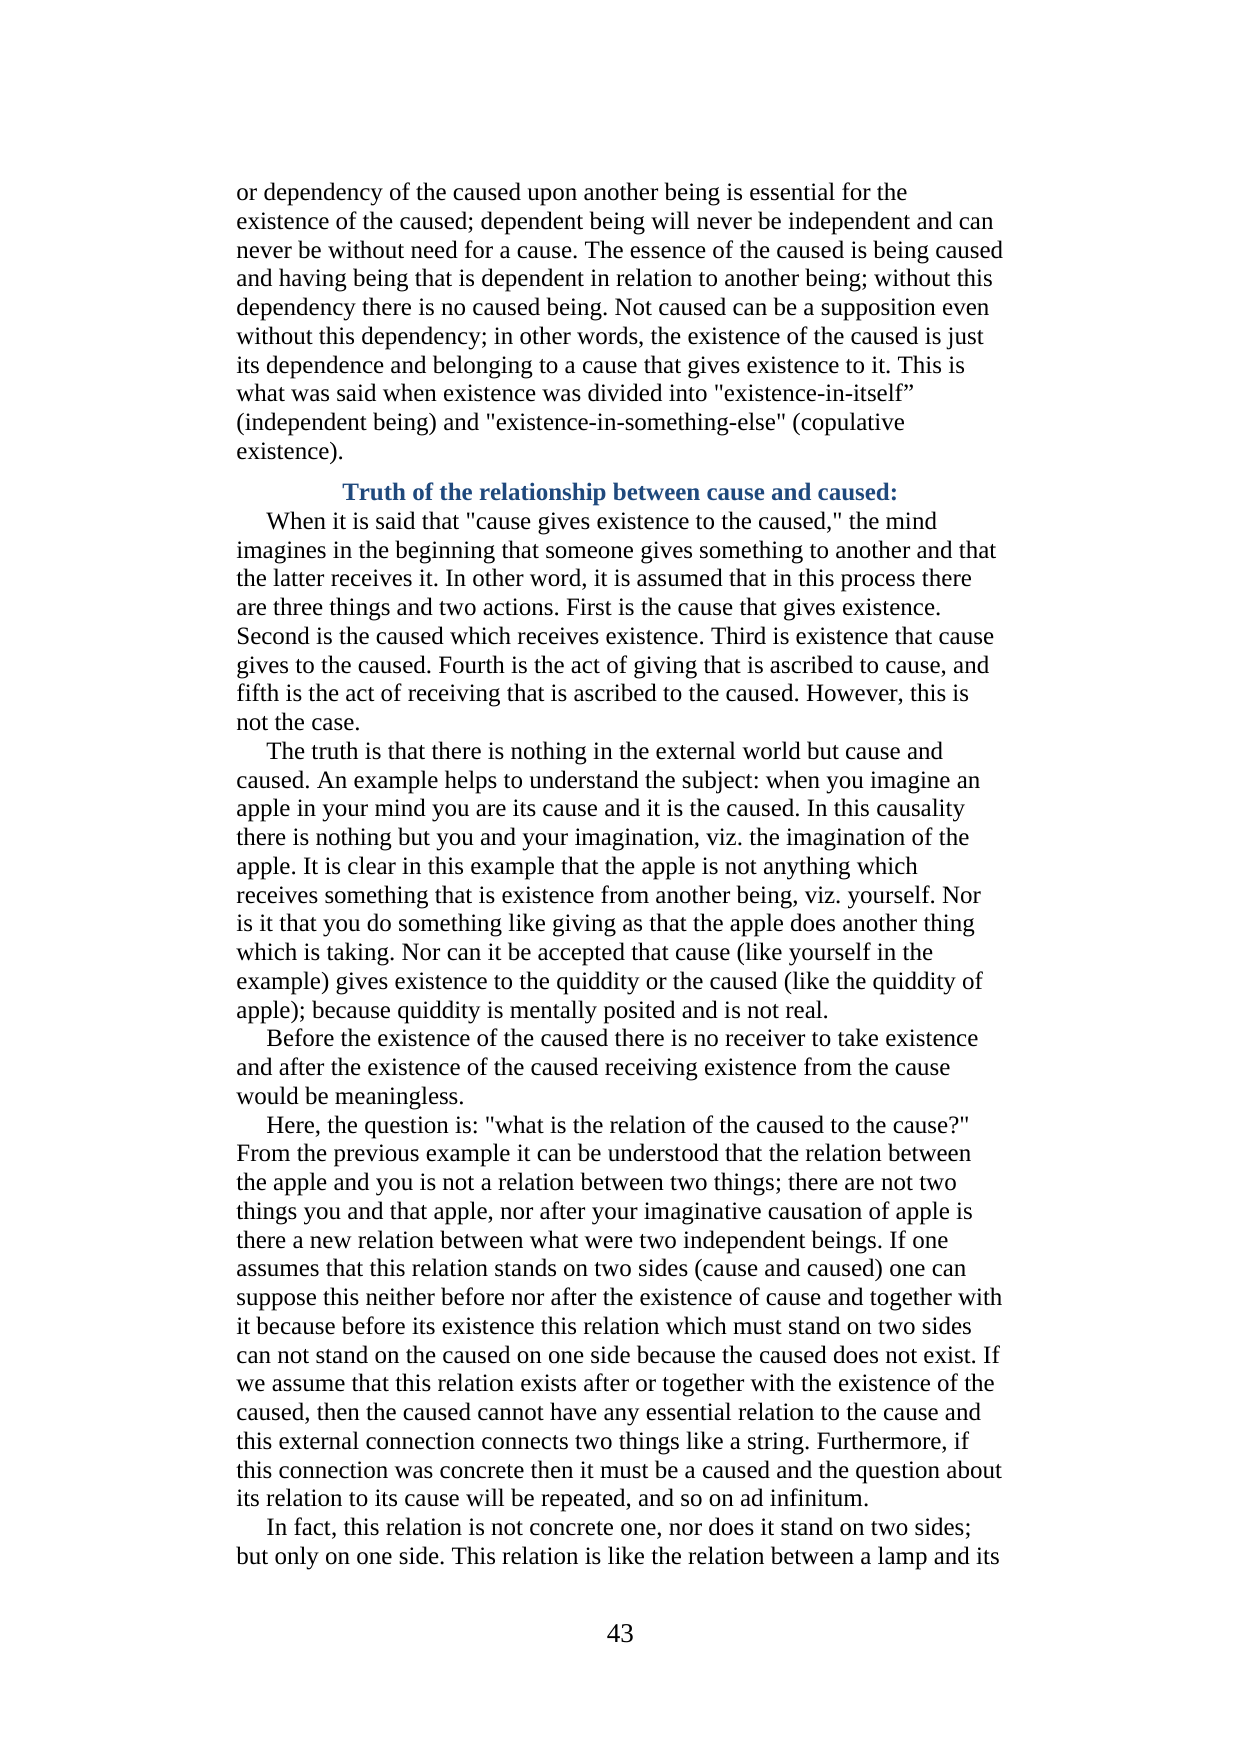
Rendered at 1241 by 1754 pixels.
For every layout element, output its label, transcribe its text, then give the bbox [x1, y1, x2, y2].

text When it is said that "cause gives existence to the caused," the mind imagines in the beginning that someone gives something to another and that the latter receives it. In other word, it is assumed that in this process there are three things and two actions. First is the cause that gives existence. Second is the caused which receives existence. Third is existence that cause gives to the caused. Fourth is the act of giving that is ascribed to cause, and fifth is the act of receiving that is ascribed to the caused. However, this is not the case. [236, 506, 1004, 736]
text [236, 177, 1004, 465]
text Before the existence of the caused there is no receiver to take existence and after the existence of the caused receiving existence from the cause would be meaningless. [236, 1023, 1004, 1110]
text The truth is that there is nothing in the external world but cause and caused. An example helps to understand the subject: when you imagine an apple in your mind you are its cause and it is the caused. In this causality there is nothing but you and your imagination, viz. the imagination of the apple. It is clear in this example that the apple is not anything which receives something that is existence from another being, viz. yourself. Nor is it that you do something like giving as that the apple does another thing which is taking. Nor can it be accepted that cause (like yourself in the example) gives existence to the quiddity or the caused (like the quiddity of apple); because quiddity is mentally posited and is not real. [236, 736, 1004, 1023]
text Here, the question is: "what is the relation of the caused to the cause?" From the previous example it can be understood that the relation between the apple and you is not a relation between two things; there are not two things you and that apple, nor after your imaginative causation of apple is there a new relation between what were two independent beings. If one assumes that this relation stands on two sides (cause and caused) one can suppose this neither before nor after the existence of cause and together with it because before its existence this relation which must stand on two sides can not stand on the caused on one side because the caused does not exist. If we assume that this relation exists after or together with the existence of the caused, then the caused cannot have any essential relation to the cause and this external connection connects two things like a string. Furthermore, if this connection was concrete then it must be a caused and the question about its relation to its cause will be repeated, and so on ad infinitum. [236, 1110, 1004, 1512]
subtitle Truth of the relationship between cause and caused: [236, 477, 1004, 506]
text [236, 1512, 1004, 1570]
